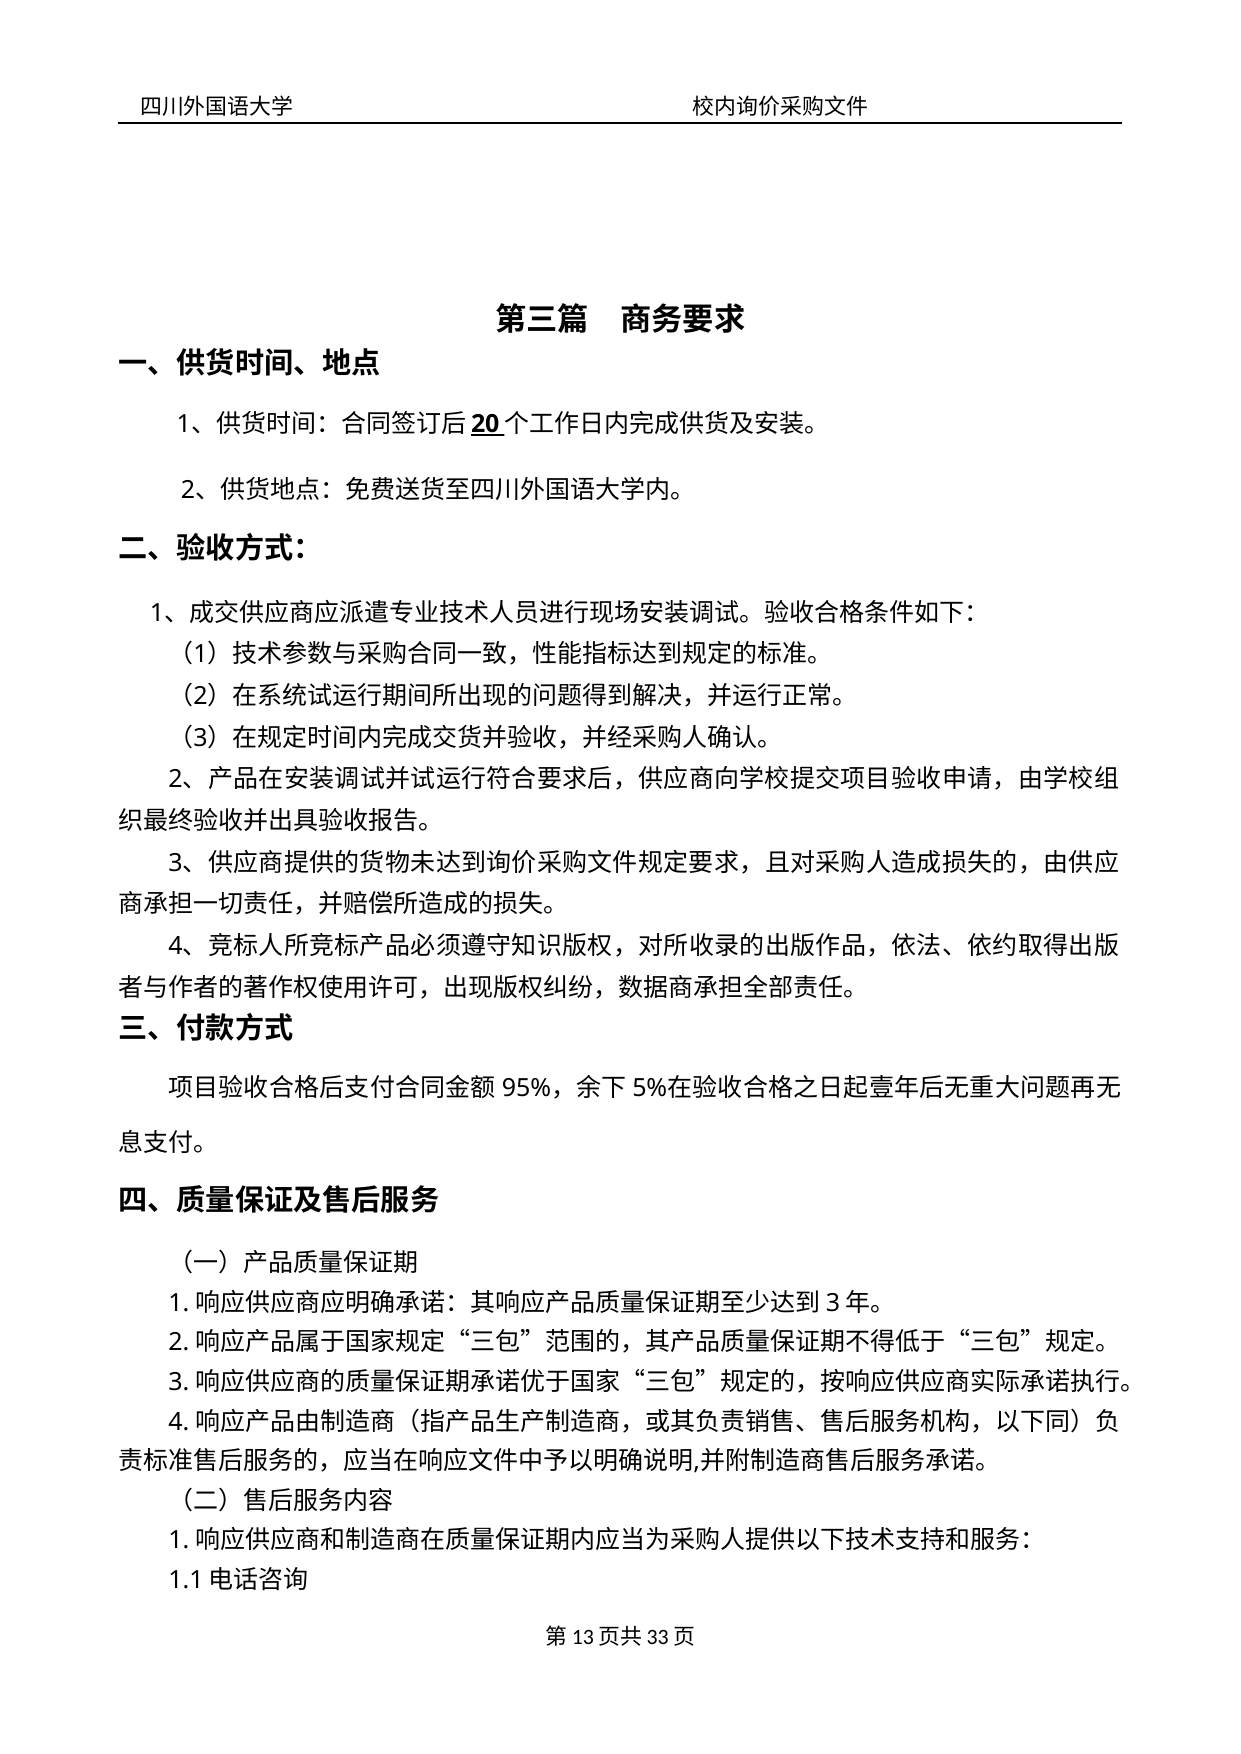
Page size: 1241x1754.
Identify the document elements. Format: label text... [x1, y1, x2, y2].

text 1、供货时间：合同签订后20个工作日内完成供货及安装。 [176, 403, 1122, 439]
text 1. 响应供应商和制造商在质量保证期内应当为采购人提供以下技术支持和服务： [118, 1517, 1122, 1557]
text 1、成交供应商应派遣专业技术人员进行现场安装调试。验收合格条件如下： [118, 588, 1122, 629]
text 1.1电话咨询 [118, 1557, 1122, 1596]
text （一）产品质量保证期 [118, 1240, 1122, 1279]
text 2. 响应产品属于国家规定“三包”范围的，其产品质量保证期不得低于“三包”规定。 [118, 1319, 1122, 1359]
text （3）在规定时间内完成交货并验收，并经采购人确认。 [118, 713, 1122, 754]
text 4. 响应产品由制造商（指产品生产制造商，或其负责销售、售后服务机构，以下同）负责标准售后服务的，应当在响应文件中予以明确说明,并附制造商售后服务承诺。 [118, 1398, 1122, 1477]
text （2）在系统试运行期间所出现的问题得到解决，并运行正常。 [118, 671, 1122, 713]
text 1. 响应供应商应明确承诺：其响应产品质量保证期至少达到3年。 [118, 1279, 1122, 1319]
text 一、供货时间、地点 [118, 339, 1122, 382]
text 2、供货地点：免费送货至四川外国语大学内。 [118, 470, 1122, 506]
text 3. 响应供应商的质量保证期承诺优于国家“三包”规定的，按响应供应商实际承诺执行。 [118, 1359, 1122, 1398]
text 二、验收方式： [118, 524, 1122, 567]
text 四、质量保证及售后服务 [118, 1177, 1122, 1219]
text （1）技术参数与采购合同一致，性能指标达到规定的标准。 [118, 629, 1122, 671]
text 第三篇 商务要求 [118, 294, 1122, 339]
text 4、竞标人所竞标产品必须遵守知识版权，对所收录的出版作品，依法、依约取得出版者与作者的著作权使用许可，出现版权纠纷，数据商承担全部责任。 [118, 921, 1122, 1004]
text （二）售后服务内容 [118, 1477, 1122, 1517]
text 3、供应商提供的货物未达到询价采购文件规定要求，且对采购人造成损失的，由供应商承担一切责任，并赔偿所造成的损失。 [118, 838, 1122, 921]
text 2、产品在安装调试并试运行符合要求后，供应商向学校提交项目验收申请，由学校组织最终验收并出具验收报告。 [118, 754, 1122, 838]
text 三、付款方式 [118, 1004, 1122, 1047]
text 项目验收合格后支付合同金额95%，余下5%在验收合格之日起壹年后无重大问题再无息支付。 [118, 1068, 1122, 1158]
